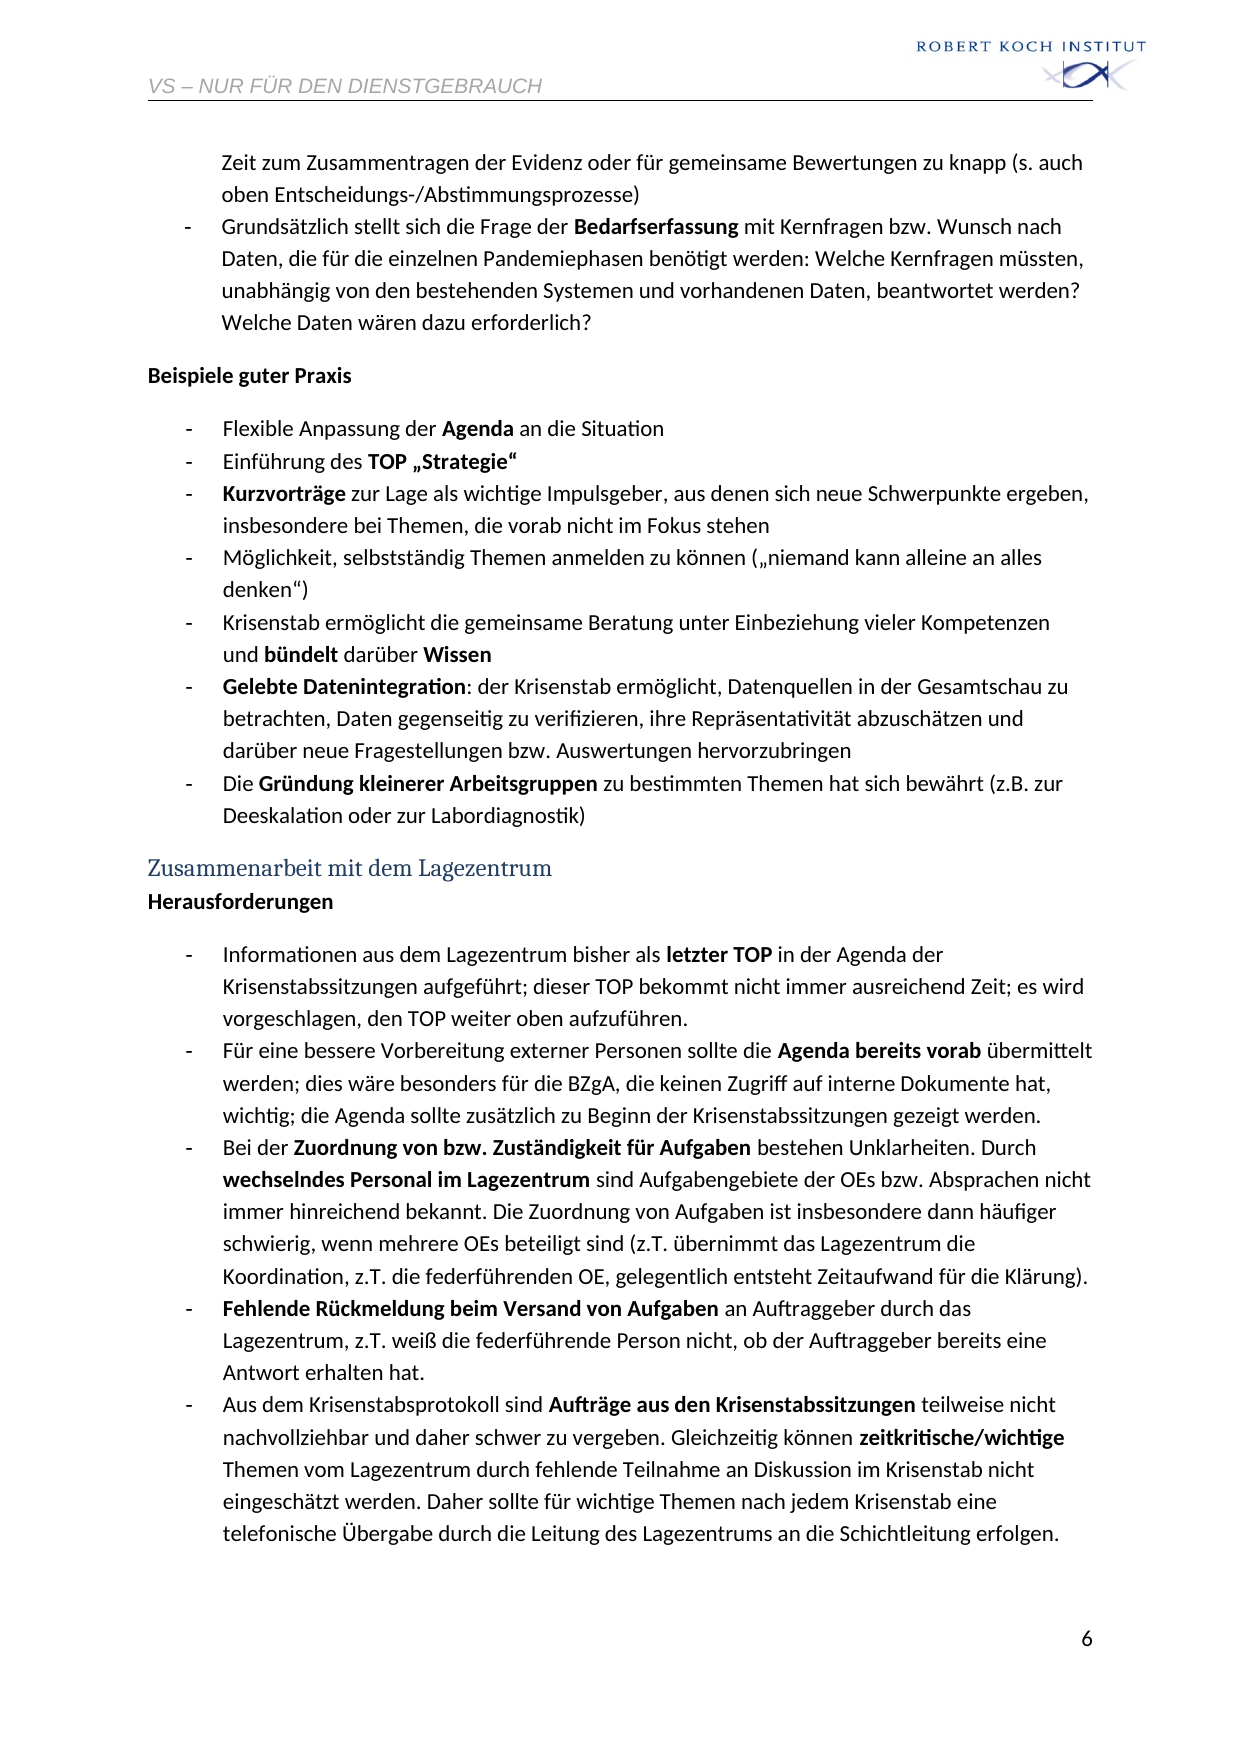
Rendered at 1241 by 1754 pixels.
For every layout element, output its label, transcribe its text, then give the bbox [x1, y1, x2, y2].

text Beispiele guter Praxis [148, 362, 1093, 389]
picture [908, 17, 1167, 94]
list Fehlende Rückmeldung beim Versand von Aufgaben an Auftraggeber durch das Lagezentrum, z.T. weiß die federführende Person nicht, ob der Auftraggeber bereits eine Antwort erhalten hat. [185, 1294, 1093, 1386]
list Bei der Zuordnung von bzw. Zuständigkeit für Aufgaben bestehen Unklarheiten. Durch wechselndes Personal im Lagezentrum sind Aufgabengebiete der OEs bzw. Absprachen nicht immer hinreichend bekannt. Die Zuordnung von Aufgaben ist insbesondere dann häufiger schwierig, wenn mehrere OEs beteiligt sind (z.T. übernimmt das Lagezentrum die Koordination, z.T. die federführenden OE, gelegentlich entsteht Zeitaufwand für die Klärung). [185, 1133, 1093, 1290]
list Einführung des TOP „Strategie“ [185, 447, 1093, 475]
list Grundsätzlich stellt sich die Frage der Bedarfserfassung mit Kernfragen bzw. Wunsch nach Daten, die für die einzelnen Pandemiephasen benötigt werden: Welche Kernfragen müssten, unabhängig von den bestehenden Systemen und vorhandenen Daten, beantwortet werden? Welche Daten wären dazu erforderlich? [184, 212, 1093, 337]
list Die Gründung kleinerer Arbeitsgruppen zu bestimmten Themen hat sich bewährt (z.B. zur Deeskalation oder zur Labordiagnostik) [185, 769, 1093, 829]
subtitle Zusammenarbeit mit dem Lagezentrum [148, 854, 1093, 883]
text Herausforderungen [148, 887, 1093, 915]
list Möglichkeit, selbstständig Themen anmelden zu können („niemand kann alleine an alles denken“) [185, 543, 1093, 603]
list Aus dem Krisenstabsprotokoll sind Aufträge aus den Krisenstabssitzungen teilweise nicht nachvollziehbar und daher schwer zu vergeben. Gleichzeitig können zeitkritische/wichtige Themen vom Lagezentrum durch fehlende Teilnahme an Diskussion im Krisenstab nicht eingeschätzt werden. Daher sollte für wichtige Themen nach jedem Krisenstab eine telefonische Übergabe durch die Leitung des Lagezentrums an die Schichtleitung erfolgen. [185, 1391, 1093, 1547]
list Flexible Anpassung der Agenda an die Situation [185, 414, 1093, 443]
list Kurzvorträge zur Lage als wichtige Impulsgeber, aus denen sich neue Schwerpunkte ergeben, insbesondere bei Themen, die vorab nicht im Fokus stehen [185, 479, 1093, 539]
list Für eine bessere Vorbereitung externer Personen sollte die Agenda bereits vorab übermittelt werden; dies wäre besonders für die BZgA, die keinen Zugriff auf interne Dokumente hat, wichtig; die Agenda sollte zusätzlich zu Beginn der Krisenstabssitzungen gezeigt werden. [185, 1036, 1093, 1129]
list Krisenstab ermöglicht die gemeinsame Beratung unter Einbeziehung vieler Kompetenzen und bündelt darüber Wissen [185, 608, 1093, 668]
list Gelebte Datenintegration: der Krisenstab ermöglicht, Datenquellen in der Gesamtschau zu betrachten, Daten gegenseitig zu verifizieren, ihre Repräsentativität abzuschätzen und darüber neue Fragestellungen bzw. Auswertungen hervorzubringen [185, 672, 1093, 764]
list Informationen aus dem Lagezentrum bisher als letzter TOP in der Agenda der Krisenstabssitzungen aufgeführt; dieser TOP bekommt nicht immer ausreichend Zeit; es wird vorgeschlagen, den TOP weiter oben aufzuführen. [185, 940, 1093, 1032]
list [184, 148, 1093, 208]
